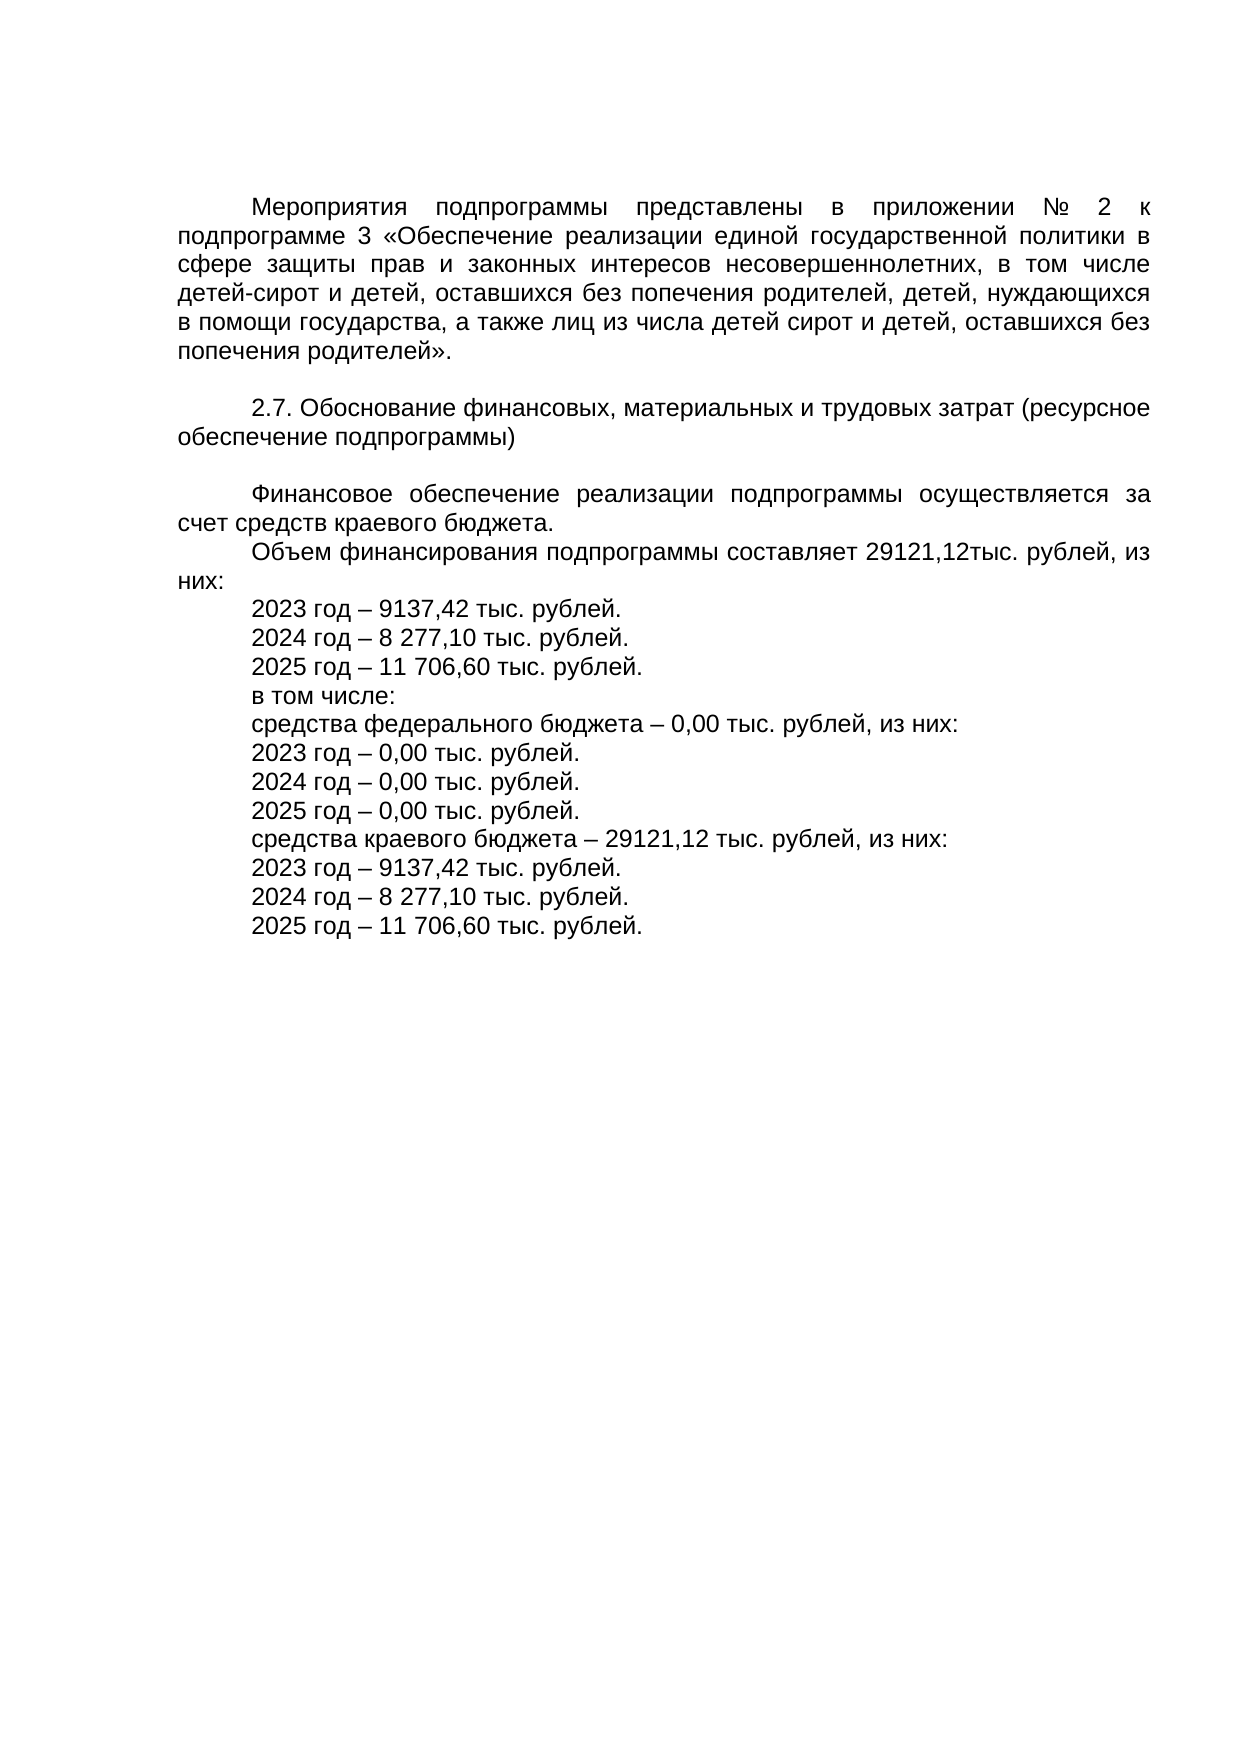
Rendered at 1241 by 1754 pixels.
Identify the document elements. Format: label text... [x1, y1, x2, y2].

text 2025 год – 11 706,60 тыс. рублей. [177, 911, 1152, 939]
text в том числе: [177, 681, 1152, 709]
text 2024 год – 0,00 тыс. рублей. [177, 767, 1152, 796]
text средства краевого бюджета – 29121,12 тыс. рублей, из них: [177, 824, 1152, 853]
text Финансовое обеспечение реализации подпрограммы осуществляется за счет средств краевого бюджета. [177, 479, 1152, 537]
text 2024 год – 8 277,10 тыс. рублей. [177, 882, 1152, 911]
text средства федерального бюджета – 0,00 тыс. рублей, из них: [177, 709, 1152, 738]
text 2.7. Обоснование финансовых, материальных и трудовых затрат (ресурсное обеспечение подпрограммы) [177, 393, 1152, 451]
text 2023 год – 9137,42 тыс. рублей. [177, 594, 1152, 623]
text 2025 год – 0,00 тыс. рублей. [177, 796, 1152, 824]
text Мероприятия подпрограммы представлены в приложении № 2 к подпрограмме 3 «Обеспечение реализации единой государственной политики в сфере защиты прав и законных интересов несовершеннолетних, в том числе детей-сирот и детей, оставшихся без попечения родителей, детей, нуждающихся в помощи государства, а также лиц из числа детей сирот и детей, оставшихся без попечения родителей». [177, 192, 1152, 364]
text 2024 год – 8 277,10 тыс. рублей. [177, 623, 1152, 652]
text 2023 год – 9137,42 тыс. рублей. [177, 853, 1152, 882]
text 2025 год – 11 706,60 тыс. рублей. [177, 652, 1152, 681]
text Объем финансирования подпрограммы составляет 29121,12тыс. рублей, из них: [177, 537, 1152, 594]
text 2023 год – 0,00 тыс. рублей. [177, 738, 1152, 767]
